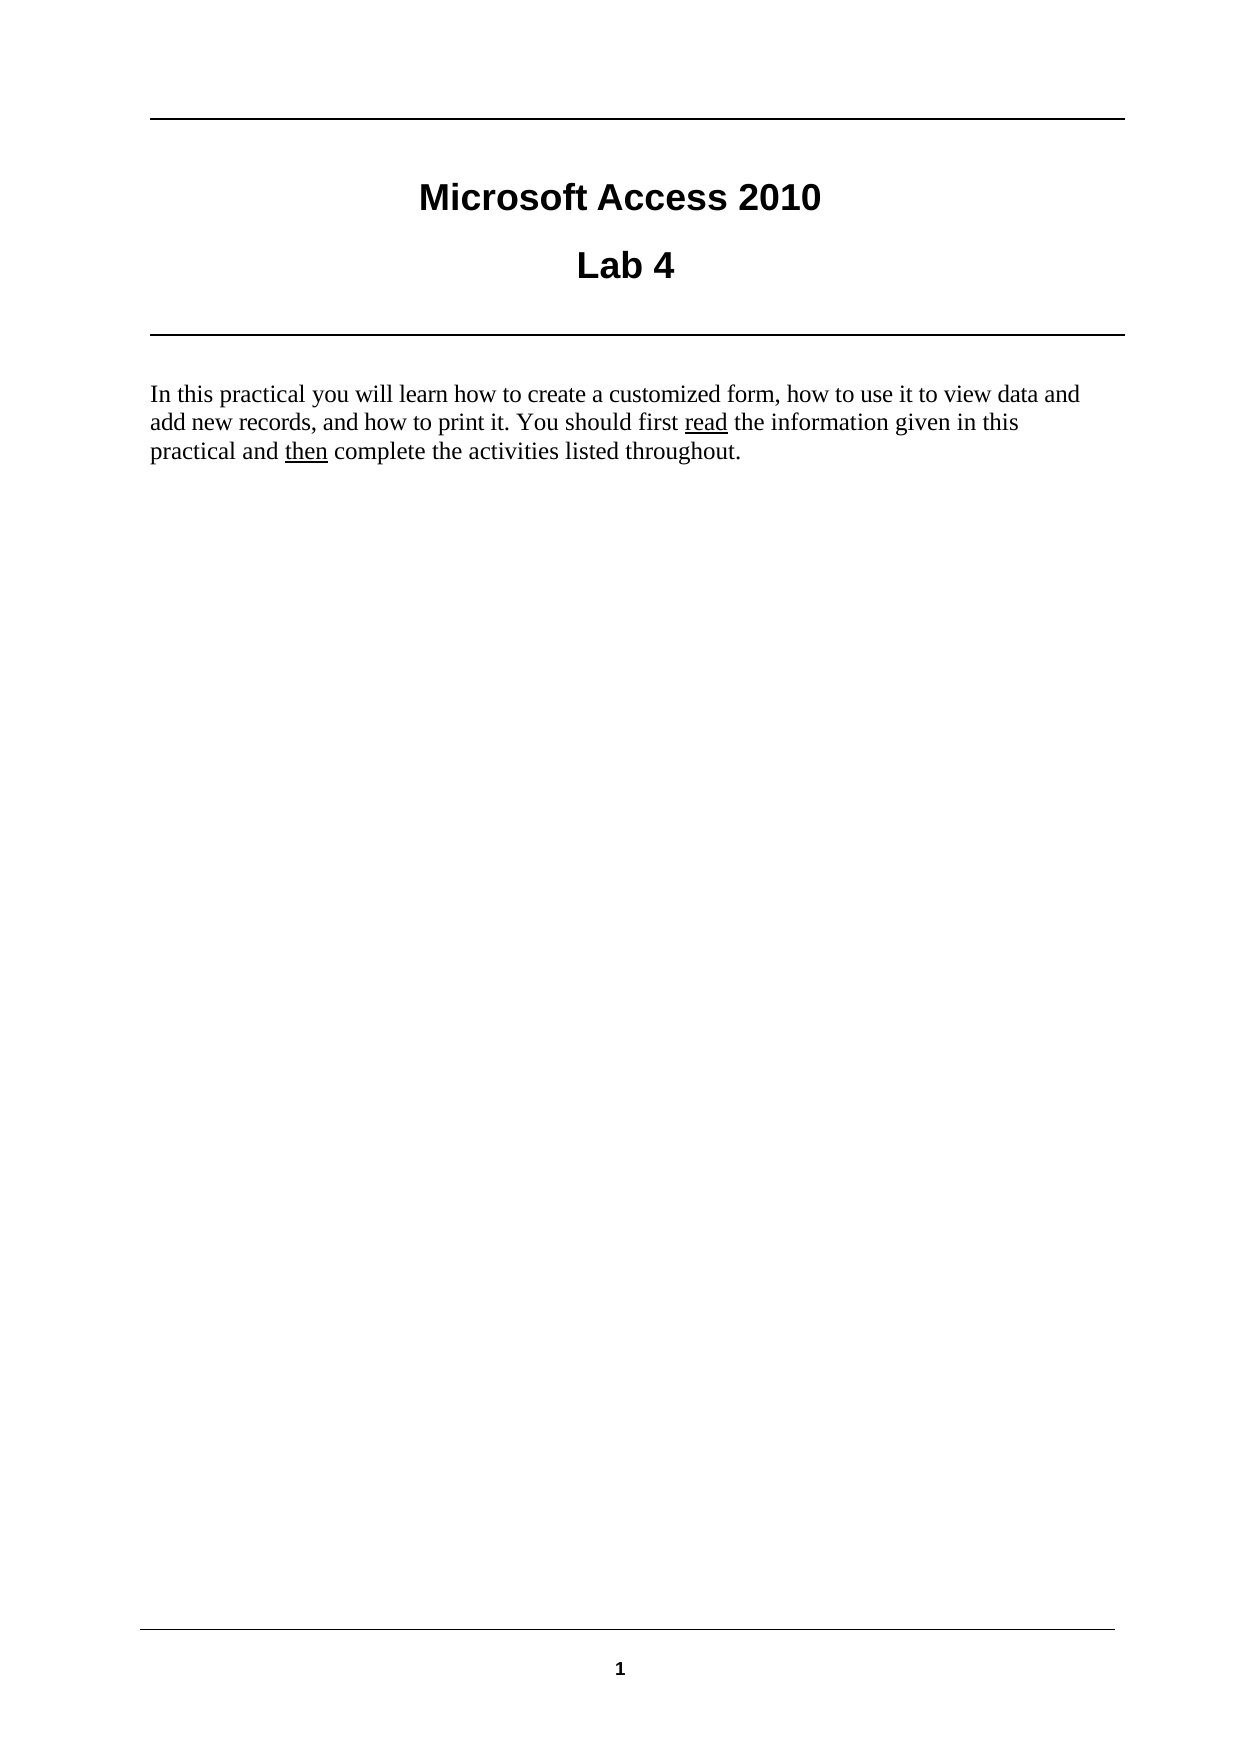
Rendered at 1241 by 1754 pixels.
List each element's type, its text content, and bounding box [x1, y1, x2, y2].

text In this practical you will learn how to create a customized form, how to use it to view data and add new records, and how to print it. You should first read the information given in this practical and then complete the activities listed throughout. [150, 379, 1090, 465]
subtitle Lab 4 [150, 243, 1090, 286]
subtitle Microsoft Access 2010 [150, 175, 1090, 218]
